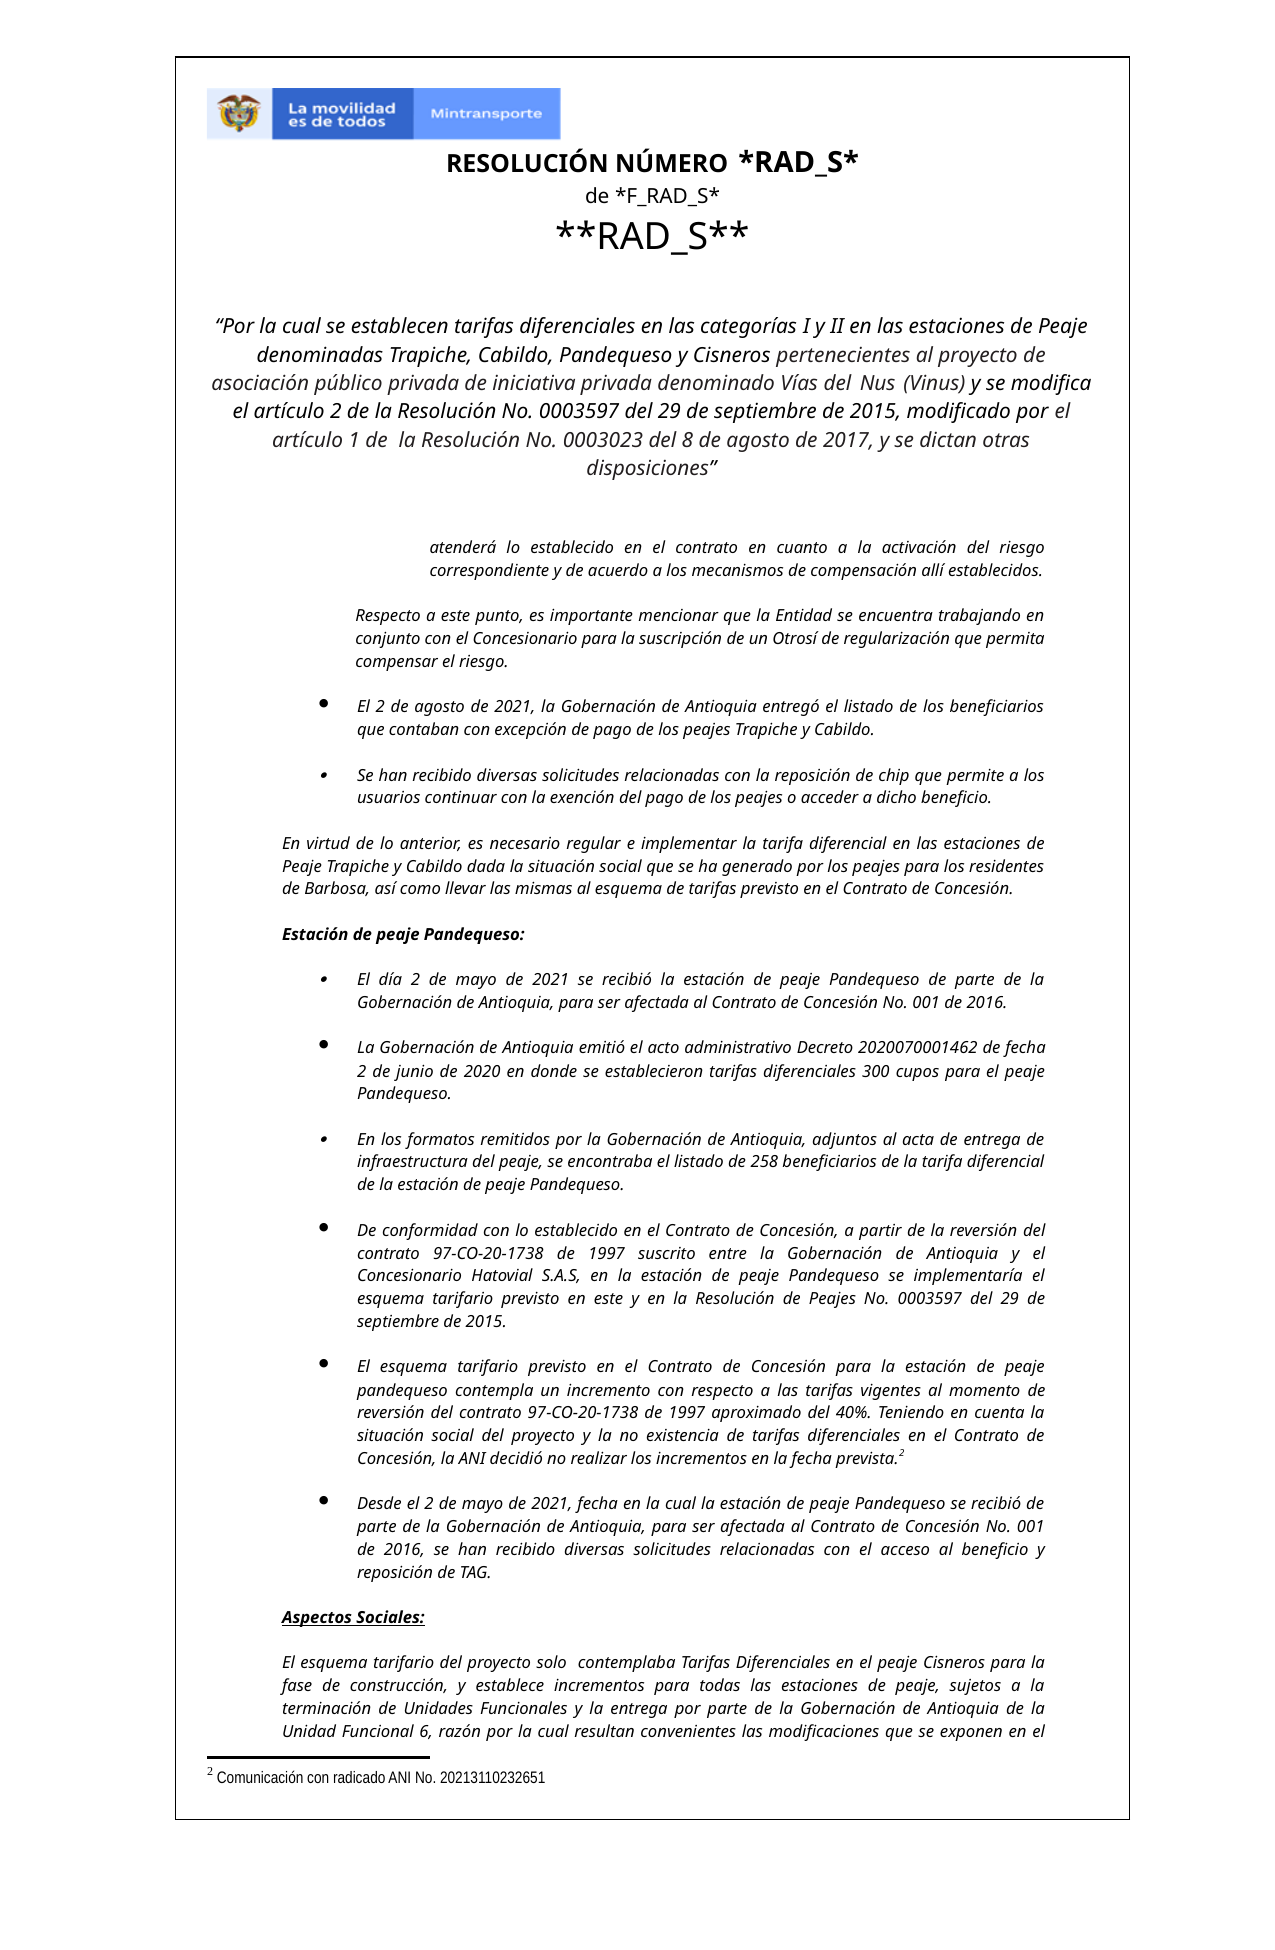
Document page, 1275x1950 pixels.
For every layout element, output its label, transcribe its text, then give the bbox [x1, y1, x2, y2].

text Estación de peaje Pandequeso: [282, 922, 1048, 945]
list Se han recibido diversas solicitudes relacionadas con la reposición de chip que permite a los usuarios continuar con la exención del pago de los peajes o acceder a dicho beneficio. [319, 763, 1048, 809]
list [282, 1651, 1048, 1742]
list En los formatos remitidos por la Gobernación de Antioquia, adjuntos al acta de entrega de infraestructura del peaje, se encontraba el listado de 258 beneficiarios de la tarifa diferencial de la estación de peaje Pandequeso. [319, 1127, 1048, 1195]
text Respecto a este punto, es importante mencionar que la Entidad se encuentra trabajando en conjunto con el Concesionario para la suscripción de un Otrosí de regularización que permita compensar el riesgo. [355, 604, 1048, 672]
text En virtud de lo anterior, es necesario regular e implementar la tarifa diferencial en las estaciones de Peaje Trapiche y Cabildo dada la situación social que se ha generado por los peajes para los residentes de Barbosa, así como llevar las mismas al esquema de tarifas previsto en el Contrato de Concesión. [282, 832, 1048, 900]
list El 2 de agosto de 2021, la Gobernación de Antioquia entregó el listado de los beneficiarios que contaban con excepción de pago de los peajes Trapiche y Cabildo. [319, 695, 1048, 741]
picture [206, 88, 562, 142]
list El día 2 de mayo de 2021 se recibió la estación de peaje Pandequeso de parte de la Gobernación de Antioquia, para ser afectada al Contrato de Concesión No. 001 de 2016. [319, 968, 1048, 1013]
list De conformidad con lo establecido en el Contrato de Concesión, a partir de la reversión del contrato 97-CO-20-1738 de 1997 suscrito entre la Gobernación de Antioquia y el Concesionario Hatovial S.A.S, en la estación de peaje Pandequeso se implementaría el esquema tarifario previsto en este y en la Resolución de Peajes No. 0003597 del 29 de septiembre de 2015. [319, 1218, 1048, 1332]
text Aspectos Sociales: [282, 1606, 1048, 1628]
list La Gobernación de Antioquia emitió el acto administrativo Decreto 2020070001462 de fecha 2 de junio de 2020 en donde se establecieron tarifas diferenciales 300 cupos para el peaje Pandequeso. [319, 1036, 1048, 1104]
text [429, 536, 1048, 581]
list Desde el 2 de mayo de 2021, fecha en la cual la estación de peaje Pandequeso se recibió de parte de la Gobernación de Antioquia, para ser afectada al Contrato de Concesión No. 001 de 2016, se han recibido diversas solicitudes relacionadas con el acceso al beneficio y reposición de TAG. [319, 1492, 1048, 1583]
list El esquema tarifario previsto en el Contrato de Concesión para la estación de peaje pandequeso contempla un incremento con respecto a las tarifas vigentes al momento de reversión del contrato 97-CO-20-1738 de 1997 aproximado del 40%. Teniendo en cuenta la situación social del proyecto y la no existencia de tarifas diferenciales en el Contrato de Concesión, la ANI decidió no realizar los incrementos en la fecha prevista. [319, 1355, 1048, 1469]
